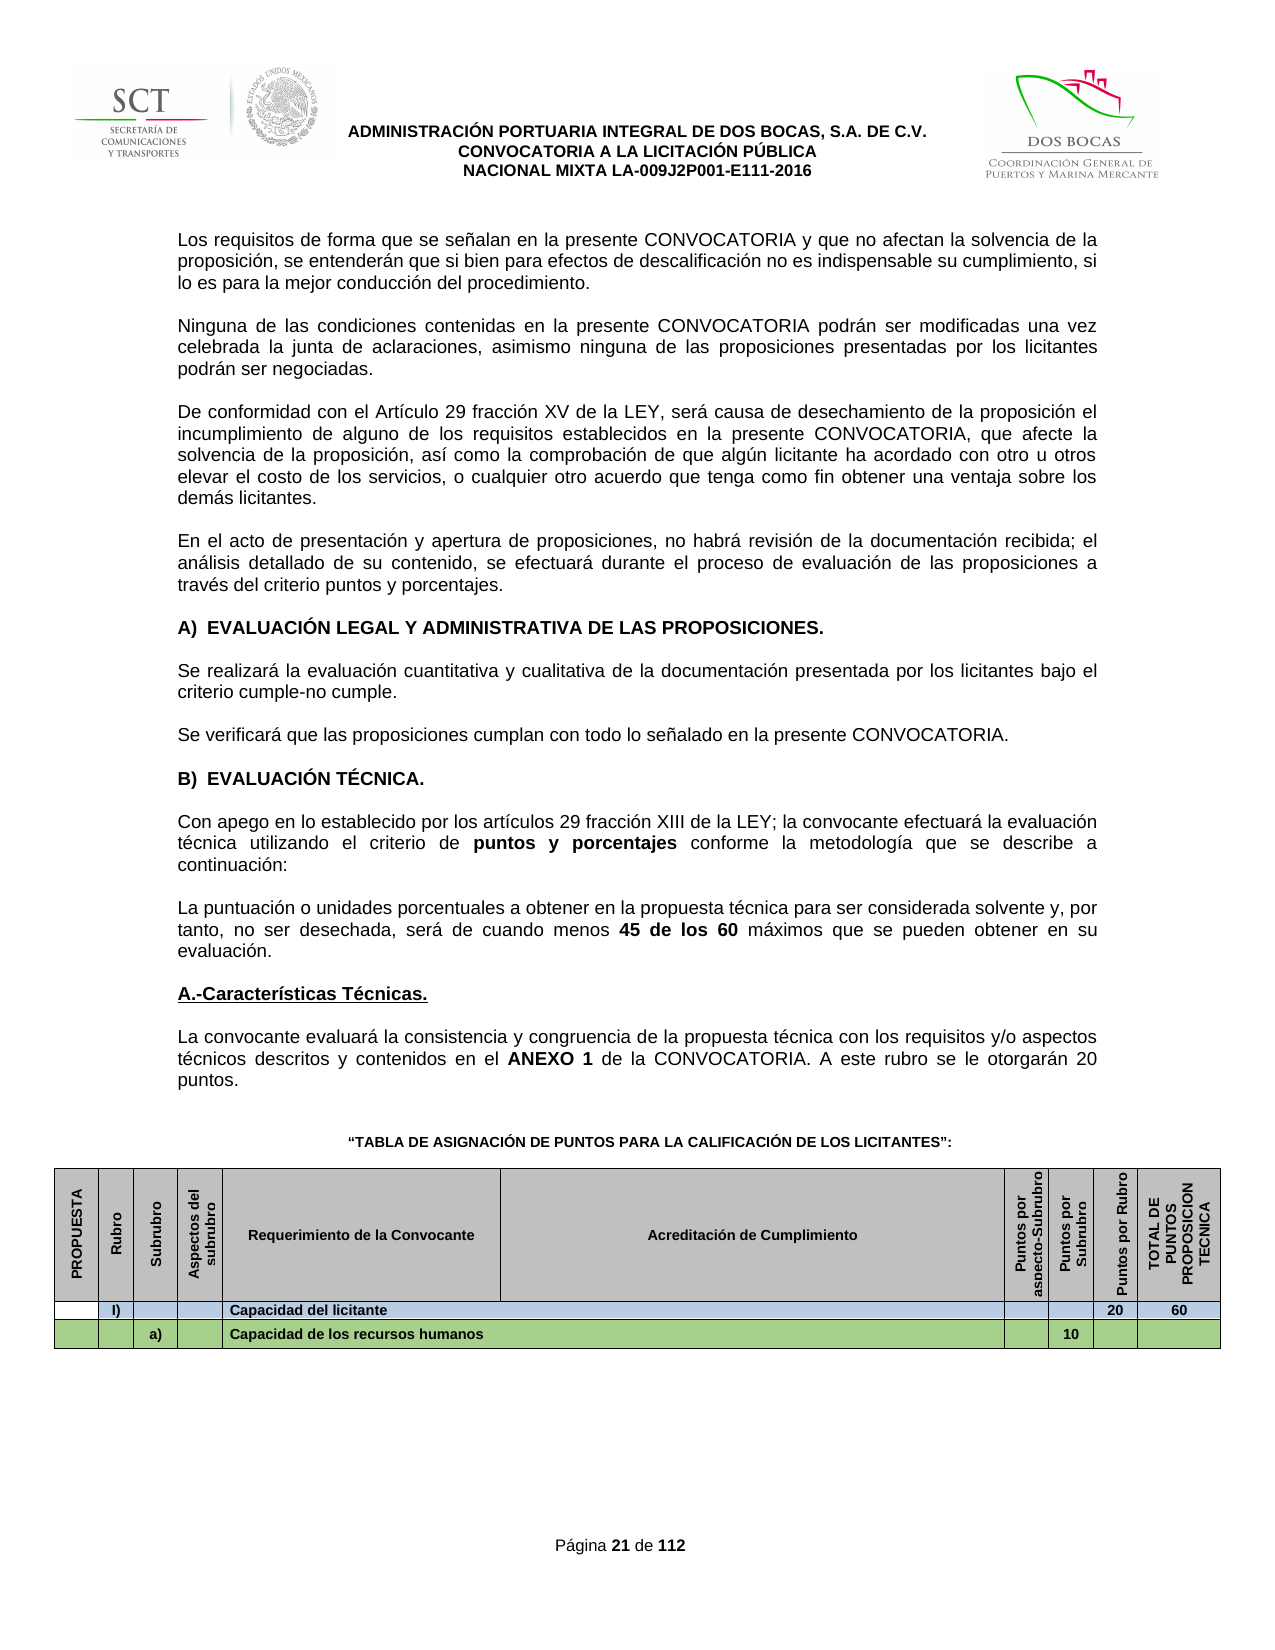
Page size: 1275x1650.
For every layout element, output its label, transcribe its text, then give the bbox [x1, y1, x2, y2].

table_cell [1049, 1302, 1093, 1318]
picture [71, 66, 337, 161]
table_cell Rubro [99, 1169, 133, 1301]
text A.-Características Técnicas. [177, 983, 1098, 1004]
text En el acto de presentación y apertura de proposiciones, no habrá revisión de la documentación recibida; el análisis detallado de su contenido, se efectuará durante el proceso de evaluación de las proposiciones a través del criterio puntos y porcentajes. [177, 530, 1098, 595]
table_cell [1005, 1320, 1048, 1348]
table_cell [134, 1302, 177, 1318]
table_cell Capacidad del licitante [223, 1302, 1004, 1318]
table_cell [99, 1320, 133, 1348]
table_cell 60 [1138, 1302, 1220, 1318]
table_cell [55, 1320, 98, 1348]
text Los requisitos de forma que se señalan en la presente CONVOCATORIA y que no afectan la solvencia de la proposición, se entenderán que si bien para efectos de descalificación no es indispensable su cumplimiento, si lo es para la mejor conducción del procedimiento. [177, 228, 1098, 293]
text Ninguna de las condiciones contenidas en la presente CONVOCATORIA podrán ser modificadas una vez celebrada la junta de aclaraciones, asimismo ninguna de las proposiciones presentadas por los licitantes podrán ser negociadas. [177, 314, 1098, 379]
table_cell [55, 1302, 98, 1318]
table_cell Acreditación de Cumplimiento [501, 1169, 1004, 1301]
table_cell [1138, 1320, 1220, 1348]
table_cell Puntos por Rubro [1094, 1169, 1137, 1301]
table_cell [1005, 1302, 1048, 1318]
text Se realizará la evaluación cuantitativa y cualitativa de la documentación presentada por los licitantes bajo el criterio cumple-no cumple. [177, 659, 1098, 703]
table_cell Puntos por aspecto-Subrubro [1005, 1169, 1048, 1301]
table_cell [178, 1320, 222, 1348]
table_cell 10 [1049, 1320, 1093, 1348]
text Se verificará que las proposiciones cumplan con todo lo señalado en la presente CONVOCATORIA. [177, 724, 1098, 746]
table_cell TOTAL DE PUNTOS PROPOSICION TECNICA [1138, 1169, 1220, 1301]
table_cell Subrubro [134, 1169, 177, 1301]
table_cell [178, 1302, 222, 1318]
table_cell [1094, 1320, 1137, 1348]
table_cell Capacidad de los recursos humanos [223, 1320, 1004, 1348]
table_cell PROPUESTA [55, 1169, 98, 1301]
table_cell Aspectos del subrubro [178, 1169, 222, 1301]
table_cell I) [99, 1302, 133, 1318]
list EVALUACIÓN TÉCNICA. [177, 767, 1098, 789]
text Con apego en lo establecido por los artículos 29 fracción XIII de la LEY; la convocante efectuará la evaluación técnica utilizando el criterio de puntos y porcentajes conforme la metodología que se describe a continuación: [177, 811, 1098, 875]
table_cell 20 [1094, 1302, 1137, 1318]
table_cell Puntos por Subrubro [1049, 1169, 1093, 1301]
text De conformidad con el Artículo 29 fracción XV de la LEY, será causa de desechamiento de la proposición el incumplimiento de alguno de los requisitos establecidos en la presente CONVOCATORIA, que afecte la solvencia de la proposición, así como la comprobación de que algún licitante ha acordado con otro u otros elevar el costo de los servicios, o cualquier otro acuerdo que tenga como fin obtener una ventaja sobre los demás licitantes. [177, 401, 1098, 509]
table_cell a) [134, 1320, 177, 1348]
list EVALUACIÓN LEGAL Y ADMINISTRATIVA DE LAS PROPOSICIONES. [177, 616, 1098, 638]
table_header “TABLA DE ASIGNACIÓN DE PUNTOS PARA LA CALIFICACIÓN DE LOS LICITANTES”: [54, 1134, 1221, 1167]
picture [985, 70, 1159, 180]
text La convocante evaluará la consistencia y congruencia de la propuesta técnica con los requisitos y/o aspectos técnicos descritos y contenidos en el ANEXO 1 de la CONVOCATORIA. A este rubro se le otorgarán 20 puntos. [177, 1026, 1098, 1091]
text La puntuación o unidades porcentuales a obtener en la propuesta técnica para ser considerada solvente y, por tanto, no ser desechada, será de cuando menos 45 de los 60 máximos que se pueden obtener en su evaluación. [177, 897, 1098, 961]
table_cell Requerimiento de la Convocante [223, 1169, 500, 1301]
